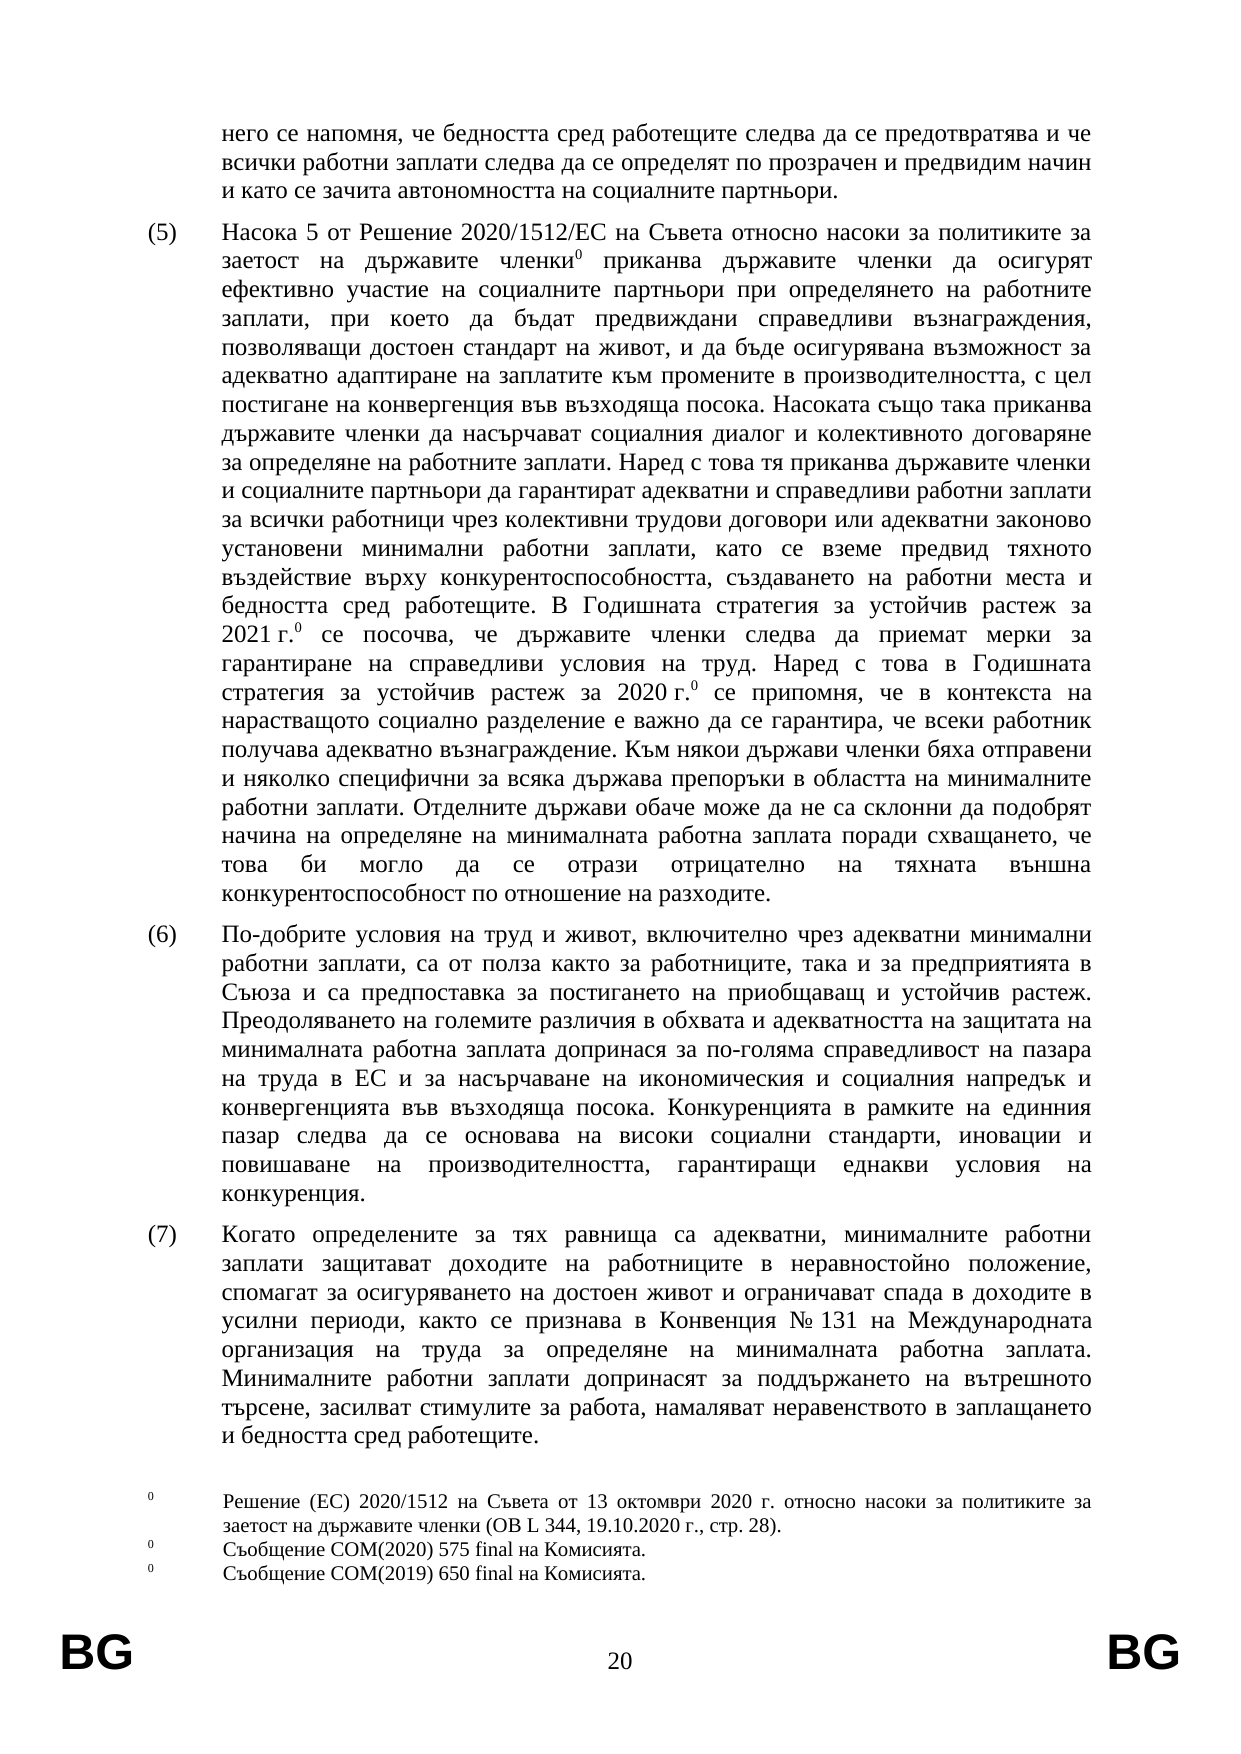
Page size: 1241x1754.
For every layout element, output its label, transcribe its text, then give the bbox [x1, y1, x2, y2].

text (6) По-добрите условия на труд и живот, включително чрез адекватни минимални работни заплати, са от полза както за работниците, така и за предприятията в Съюза и са предпоставка за постигането на приобщаващ и устойчив растеж. Преодоляването на големите различия в обхвата и адекватността на защитата на минималната работна заплата допринася за по-голяма справедливост на пазара на труда в ЕС и за насърчаване на икономическия и социалния напредък и конвергенцията във възходяща посока. Конкуренцията в рамките на единния пазар следва да се основава на високи социални стандарти, иновации и повишаване на производителността, гарантиращи еднакви условия на конкуренция. [148, 919, 1093, 1207]
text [148, 118, 1093, 204]
text (5) Насока 5 от Решение 2020/1512/ЕС на Съвета относно насоки за политиките за заетост на държавите членки приканва държавите членки да осигурят ефективно участие на социалните партньори при определянето на работните заплати, при което да бъдат предвиждани справедливи възнаграждения, позволяващи достоен стандарт на живот, и да бъде осигурявана възможност за адекватно адаптиране на заплатите към промените в производителността, с цел постигане на конвергенция във възходяща посока. Насоката също така приканва държавите членки да насърчават социалния диалог и колективното договаряне за определяне на работните заплати. Наред с това тя приканва държавите членки и социалните партньори да гарантират адекватни и справедливи работни заплати за всички работници чрез колективни трудови договори или адекватни законово установени минимални работни заплати, като се вземе предвид тяхното въздействие върху конкурентоспособността, създаването на работни места и бедността сред работещите. В Годишната стратегия за устойчив растеж за 2021 г. се посочва, че държавите членки следва да приемат мерки за гарантиране на справедливи условия на труд. Наред с това в Годишната стратегия за устойчив растеж за 2020 г. се припомня, че в контекста на нарастващото социално разделение е важно да се гарантира, че всеки работник получава адекватно възнаграждение. Към някои държави членки бяха отправени и няколко специфични за всяка държава препоръки в областта на минималните работни заплати. Отделните държави обаче може да не са склонни да подобрят начина на определяне на минималната работна заплата поради схващането, че това би могло да се отрази отрицателно на тяхната външна конкурентоспособност по отношение на разходите. [148, 217, 1093, 907]
text (7) Когато определените за тях равнища са адекватни, минималните работни заплати защитават доходите на работниците в неравностойно положение, спомагат за осигуряването на достоен живот и ограничават спада в доходите в усилни периоди, както се признава в Конвенция № 131 на Международната организация на труда за определяне на минималната работна заплата. Минималните работни заплати допринасят за поддържането на вътрешното търсене, засилват стимулите за работа, намаляват неравенството в заплащането и бедността сред работещите. [148, 1219, 1093, 1449]
